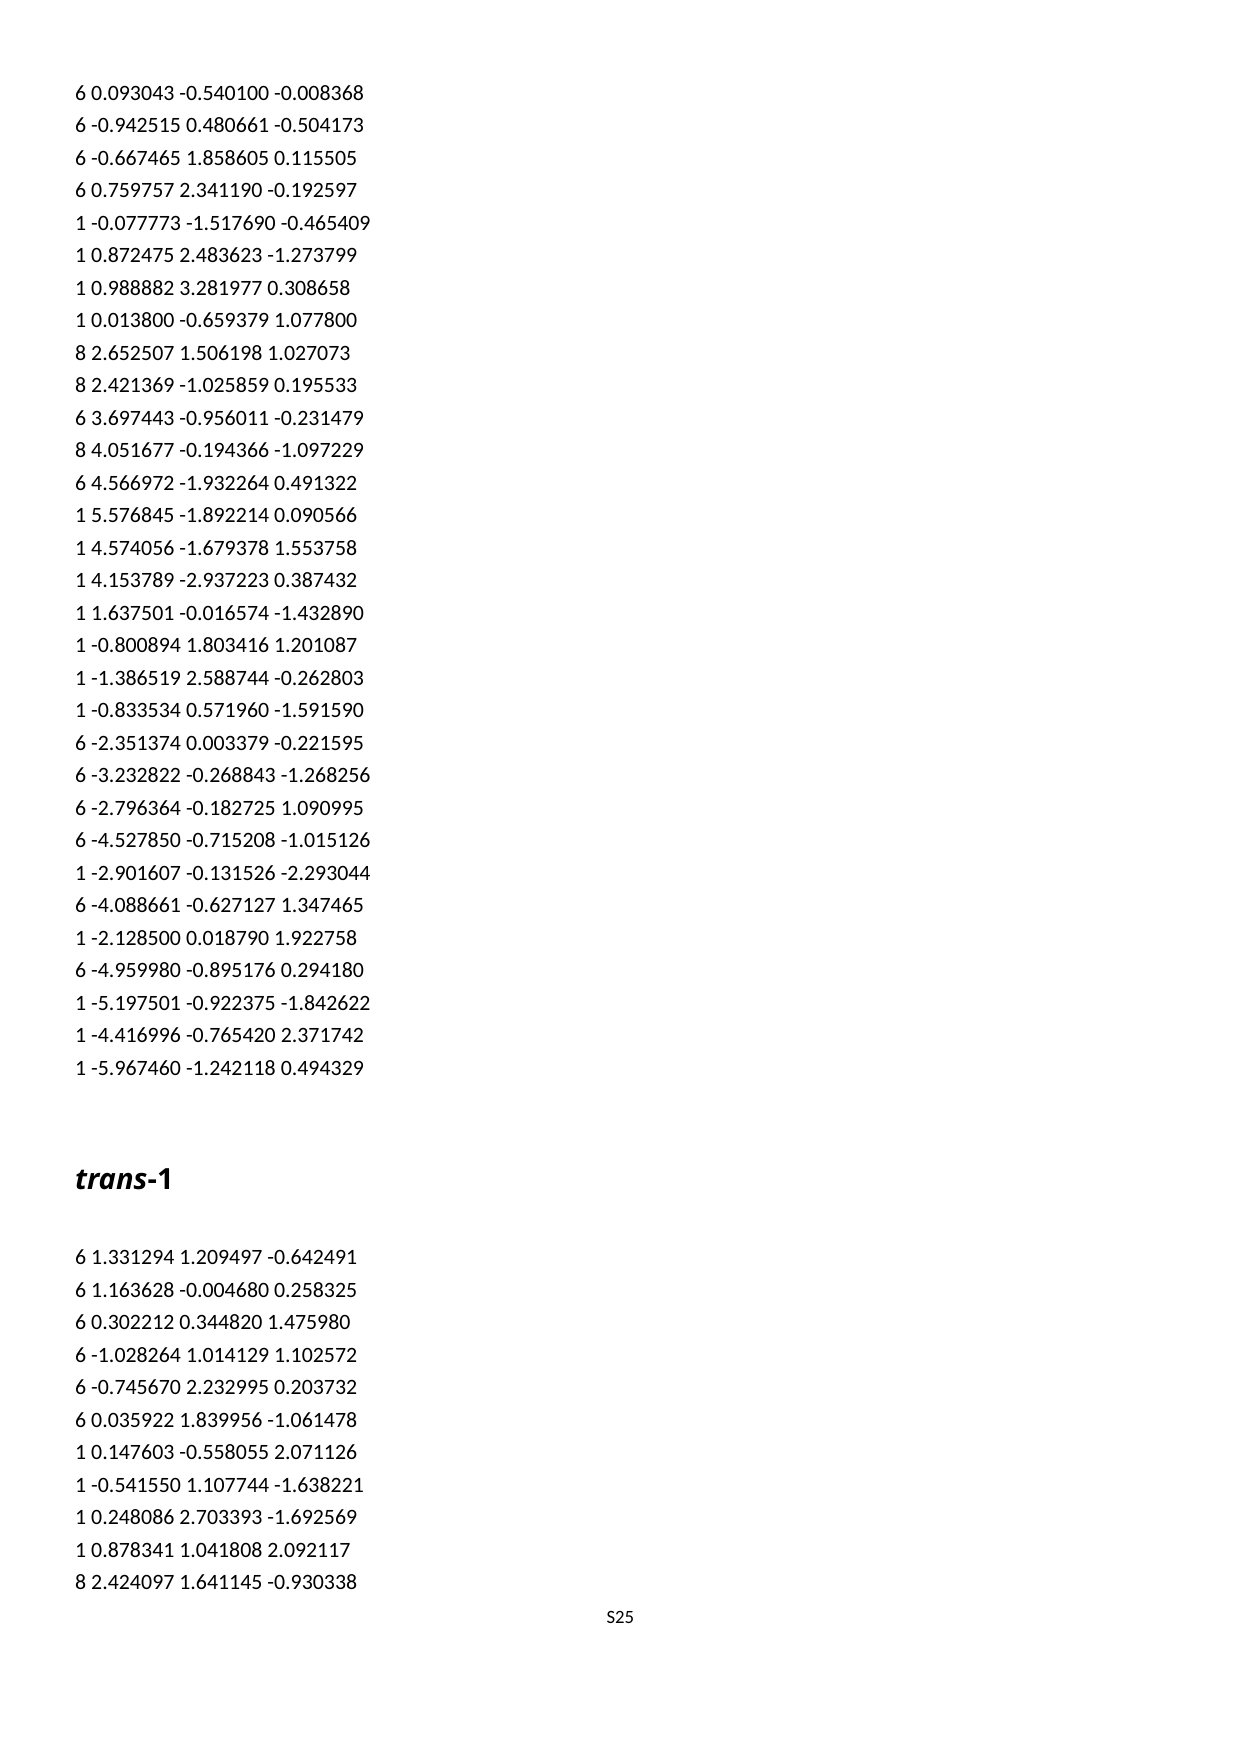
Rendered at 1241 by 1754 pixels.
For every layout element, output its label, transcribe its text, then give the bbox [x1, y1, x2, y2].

text 1 -2.128500 0.018790 1.922758 [75, 921, 1165, 954]
text 6 -0.942515 0.480661 -0.504173 [75, 109, 1165, 141]
text 6 -0.667465 1.858605 0.115505 [75, 141, 1165, 174]
text 1 -2.901607 -0.131526 -2.293044 [75, 856, 1165, 889]
text 6 0.302212 0.344820 1.475980 [75, 1306, 1165, 1338]
text 8 4.051677 -0.194366 -1.097229 [75, 434, 1165, 466]
text 6 -4.959980 -0.895176 0.294180 [75, 954, 1165, 986]
text 6 -3.232822 -0.268843 -1.268256 [75, 759, 1165, 791]
text 1 -0.541550 1.107744 -1.638221 [75, 1468, 1165, 1501]
text 8 2.652507 1.506198 1.027073 [75, 336, 1165, 369]
text 1 0.988882 3.281977 0.308658 [75, 271, 1165, 304]
text 8 2.421369 -1.025859 0.195533 [75, 369, 1165, 401]
text 6 -1.028264 1.014129 1.102572 [75, 1338, 1165, 1371]
text 1 -0.077773 -1.517690 -0.465409 [75, 206, 1165, 239]
text 6 -0.745670 2.232995 0.203732 [75, 1371, 1165, 1403]
text 1 -5.967460 -1.242118 0.494329 [75, 1051, 1165, 1084]
text 6 0.759757 2.341190 -0.192597 [75, 174, 1165, 206]
text 1 0.872475 2.483623 -1.273799 [75, 239, 1165, 271]
text 6 -2.351374 0.003379 -0.221595 [75, 726, 1165, 759]
text 1 0.878341 1.041808 2.092117 [75, 1533, 1165, 1566]
text 6 -4.088661 -0.627127 1.347465 [75, 889, 1165, 921]
text 1 5.576845 -1.892214 0.090566 [75, 499, 1165, 531]
text 1 0.147603 -0.558055 2.071126 [75, 1436, 1165, 1468]
text 1 -0.800894 1.803416 1.201087 [75, 629, 1165, 661]
text 6 -4.527850 -0.715208 -1.015126 [75, 824, 1165, 856]
text 1 0.248086 2.703393 -1.692569 [75, 1501, 1165, 1533]
text 6 0.093043 -0.540100 -0.008368 [75, 76, 1165, 109]
text 1 1.637501 -0.016574 -1.432890 [75, 596, 1165, 629]
text 1 4.574056 -1.679378 1.553758 [75, 531, 1165, 564]
text 6 0.035922 1.839956 -1.061478 [75, 1403, 1165, 1436]
subtitle trans-1 [75, 1145, 1165, 1210]
text 1 -4.416996 -0.765420 2.371742 [75, 1019, 1165, 1051]
text 1 -1.386519 2.588744 -0.262803 [75, 661, 1165, 694]
text 6 4.566972 -1.932264 0.491322 [75, 466, 1165, 499]
text 8 2.424097 1.641145 -0.930338 [75, 1566, 1165, 1598]
text 1 0.013800 -0.659379 1.077800 [75, 304, 1165, 336]
text 1 -0.833534 0.571960 -1.591590 [75, 694, 1165, 726]
text 6 1.331294 1.209497 -0.642491 [75, 1241, 1165, 1273]
text 6 1.163628 -0.004680 0.258325 [75, 1273, 1165, 1306]
text 6 -2.796364 -0.182725 1.090995 [75, 791, 1165, 824]
text 6 3.697443 -0.956011 -0.231479 [75, 401, 1165, 434]
text 1 4.153789 -2.937223 0.387432 [75, 564, 1165, 596]
text 1 -5.197501 -0.922375 -1.842622 [75, 986, 1165, 1019]
